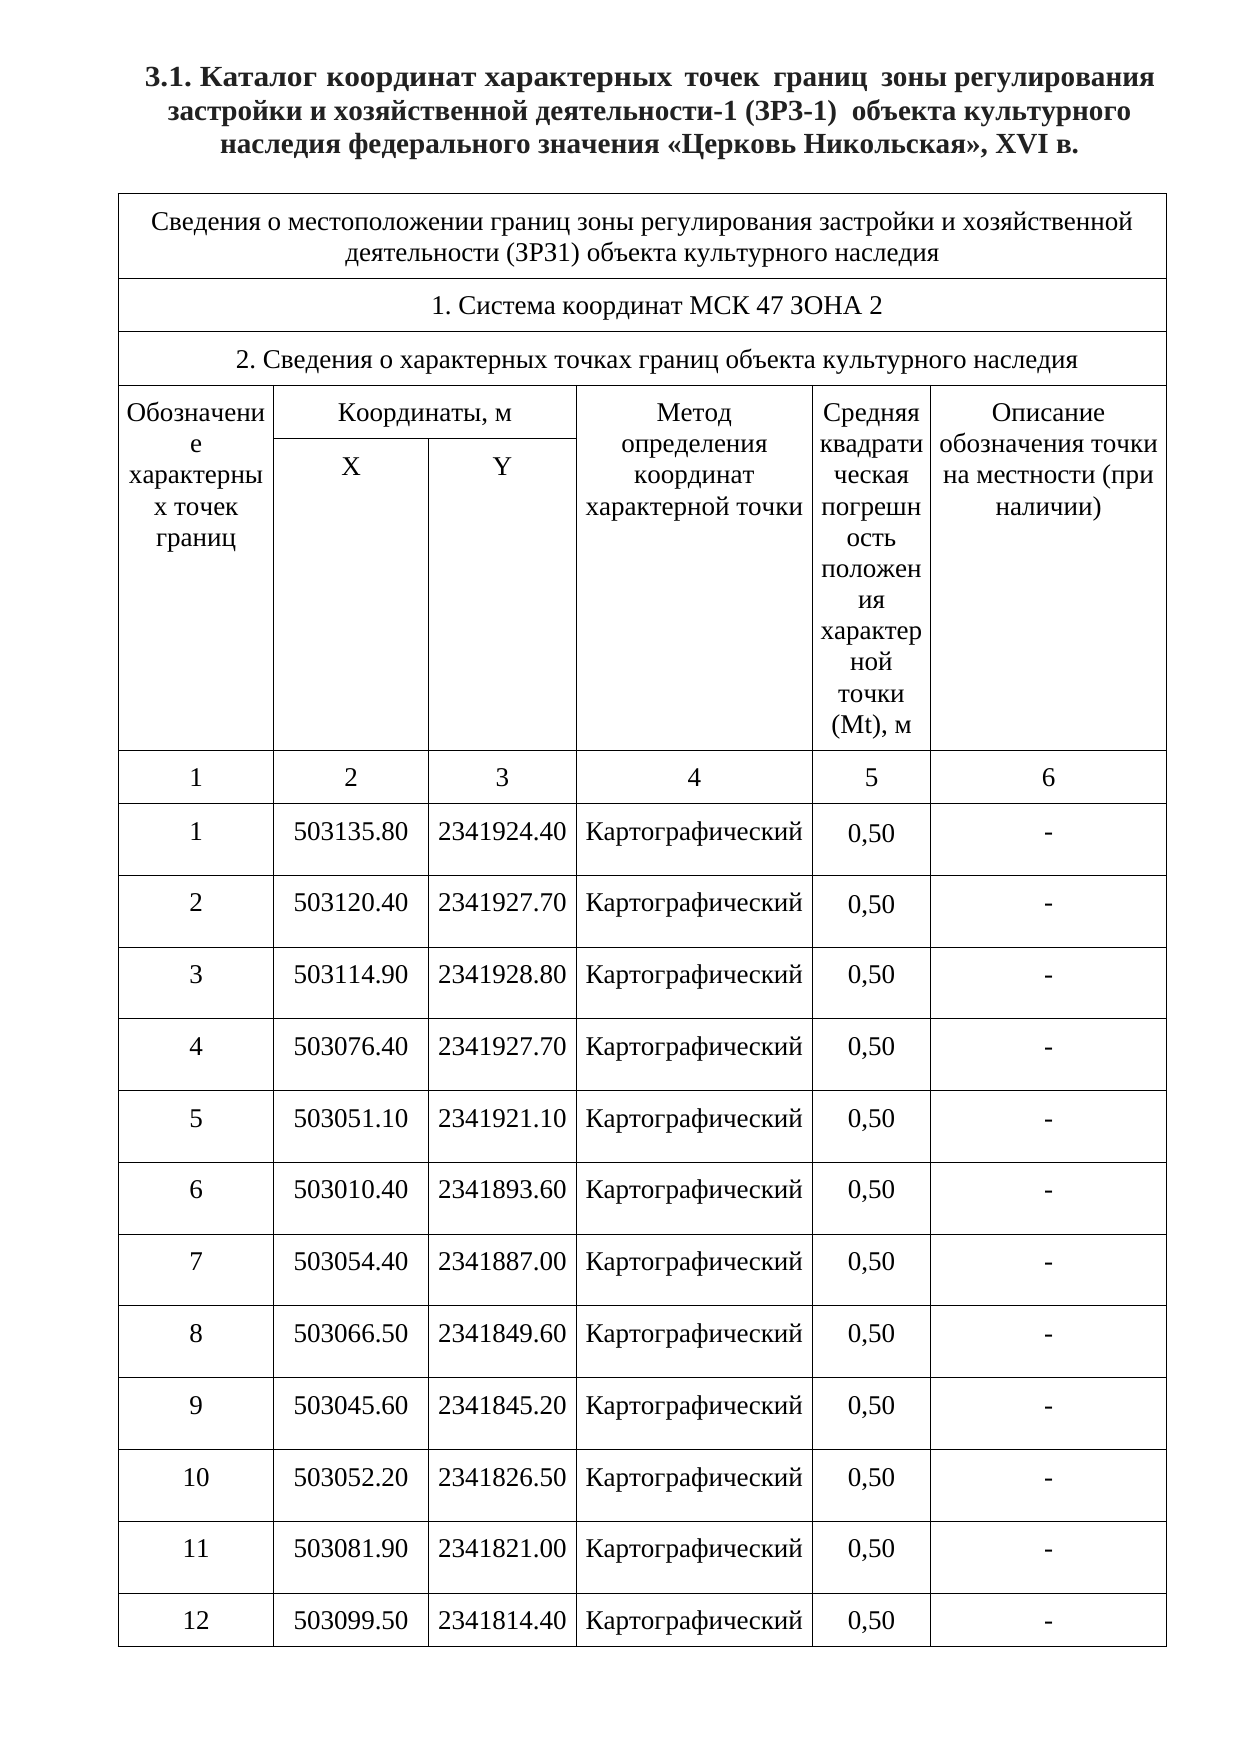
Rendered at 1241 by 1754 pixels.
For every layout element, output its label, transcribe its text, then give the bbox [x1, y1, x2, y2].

table_cell - [931, 1235, 1166, 1305]
table_cell 7 [119, 1235, 273, 1305]
table_cell 2341814.40 [429, 1594, 576, 1646]
table_cell Картографический [577, 1235, 812, 1305]
table_cell 0,50 [813, 1235, 930, 1305]
table_cell 4 [119, 1019, 273, 1090]
table_cell 2341927.70 [429, 1019, 576, 1090]
table_cell 3 [429, 751, 576, 803]
table_cell 0,50 [813, 1163, 930, 1234]
table_cell Средняя квадратическая погрешность положения характерной точки (Mt), м [813, 386, 930, 749]
table_cell Картографический [577, 1450, 812, 1521]
table_cell - [931, 1594, 1166, 1646]
table_cell 0,50 [813, 804, 930, 875]
table_cell Картографический [577, 1163, 812, 1234]
table_cell 2341928.80 [429, 948, 576, 1018]
table_cell Картографический [577, 1378, 812, 1449]
table_cell 503066.50 [274, 1306, 428, 1377]
table_cell 3 [119, 948, 273, 1018]
table_cell 503081.90 [274, 1522, 428, 1592]
table_cell 5 [813, 751, 930, 803]
table_cell 503054.40 [274, 1235, 428, 1305]
table_cell Обозначение характерных точек границ [119, 386, 273, 749]
table_cell 503052.20 [274, 1450, 428, 1521]
table_cell 1 [119, 804, 273, 875]
table_cell - [931, 1091, 1166, 1162]
table_cell Картографический [577, 1019, 812, 1090]
table_cell 2341887.00 [429, 1235, 576, 1305]
table_cell 0,50 [813, 1019, 930, 1090]
table_cell Координаты, м [274, 386, 576, 438]
table_cell 2341845.20 [429, 1378, 576, 1449]
table_cell 2341893.60 [429, 1163, 576, 1234]
table_cell 0,50 [813, 1450, 930, 1521]
table_cell 503045.60 [274, 1378, 428, 1449]
table_cell - [931, 1378, 1166, 1449]
table_cell 0,50 [813, 876, 930, 947]
table_cell - [931, 1163, 1166, 1234]
table_cell - [931, 1306, 1166, 1377]
table_cell - [931, 1522, 1166, 1592]
table_cell 12 [119, 1594, 273, 1646]
table_cell 0,50 [813, 1378, 930, 1449]
table_header Сведения о местоположении границ зоны регулирования застройки и хозяйственной деятельности (ЗРЗ1) объекта культурного наследия [119, 194, 1166, 278]
table_cell 503010.40 [274, 1163, 428, 1234]
table_cell - [931, 1450, 1166, 1521]
table_cell Картографический [577, 876, 812, 947]
table_cell 6 [931, 751, 1166, 803]
table_cell Картографический [577, 1306, 812, 1377]
table_cell 1 [119, 751, 273, 803]
table_cell 0,50 [813, 948, 930, 1018]
table_cell 2 [274, 751, 428, 803]
table_cell 4 [577, 751, 812, 803]
table_cell 1. Система координат МСК 47 ЗОНА 2 [119, 279, 1166, 331]
table_cell 10 [119, 1450, 273, 1521]
table_cell 503099.50 [274, 1594, 428, 1646]
table_cell Метод определения координат характерной точки [577, 386, 812, 749]
table_cell 2341924.40 [429, 804, 576, 875]
table_cell 2 [119, 876, 273, 947]
table_cell - [931, 948, 1166, 1018]
table_cell - [931, 804, 1166, 875]
table_cell 0,50 [813, 1594, 930, 1646]
table_cell 5 [119, 1091, 273, 1162]
table_cell 8 [119, 1306, 273, 1377]
table_cell 9 [119, 1378, 273, 1449]
table_cell 0,50 [813, 1091, 930, 1162]
table_cell Картографический [577, 948, 812, 1018]
table_cell Картографический [577, 1594, 812, 1646]
table_cell 503135.80 [274, 804, 428, 875]
table_cell 503114.90 [274, 948, 428, 1018]
table_cell X [274, 439, 428, 749]
table_cell 2341826.50 [429, 1450, 576, 1521]
table_cell Картографический [577, 1522, 812, 1592]
table_cell 6 [119, 1163, 273, 1234]
table_cell 503051.10 [274, 1091, 428, 1162]
table_cell Картографический [577, 1091, 812, 1162]
table_cell 2341821.00 [429, 1522, 576, 1592]
table_cell 0,50 [813, 1306, 930, 1377]
table_cell - [931, 876, 1166, 947]
table_cell Y [429, 439, 576, 749]
text 3.1. Каталог координат характерных точек границ зоны регулирования застройки и хозяйственной деятельности-1 (ЗРЗ-1) объекта культурного наследия федерального значения «Церковь Никольская», XVI в. [118, 59, 1181, 160]
table_cell 503120.40 [274, 876, 428, 947]
table_cell 0,50 [813, 1522, 930, 1592]
table_cell Описание обозначения точки на местности (при наличии) [931, 386, 1166, 749]
table_cell 11 [119, 1522, 273, 1592]
table_cell 503076.40 [274, 1019, 428, 1090]
table_cell 2341849.60 [429, 1306, 576, 1377]
table_cell Картографический [577, 804, 812, 875]
table_cell - [931, 1019, 1166, 1090]
table_cell 2341921.10 [429, 1091, 576, 1162]
table_cell 2. Сведения о характерных точках границ объекта культурного наследия [119, 332, 1166, 385]
table_cell 2341927.70 [429, 876, 576, 947]
